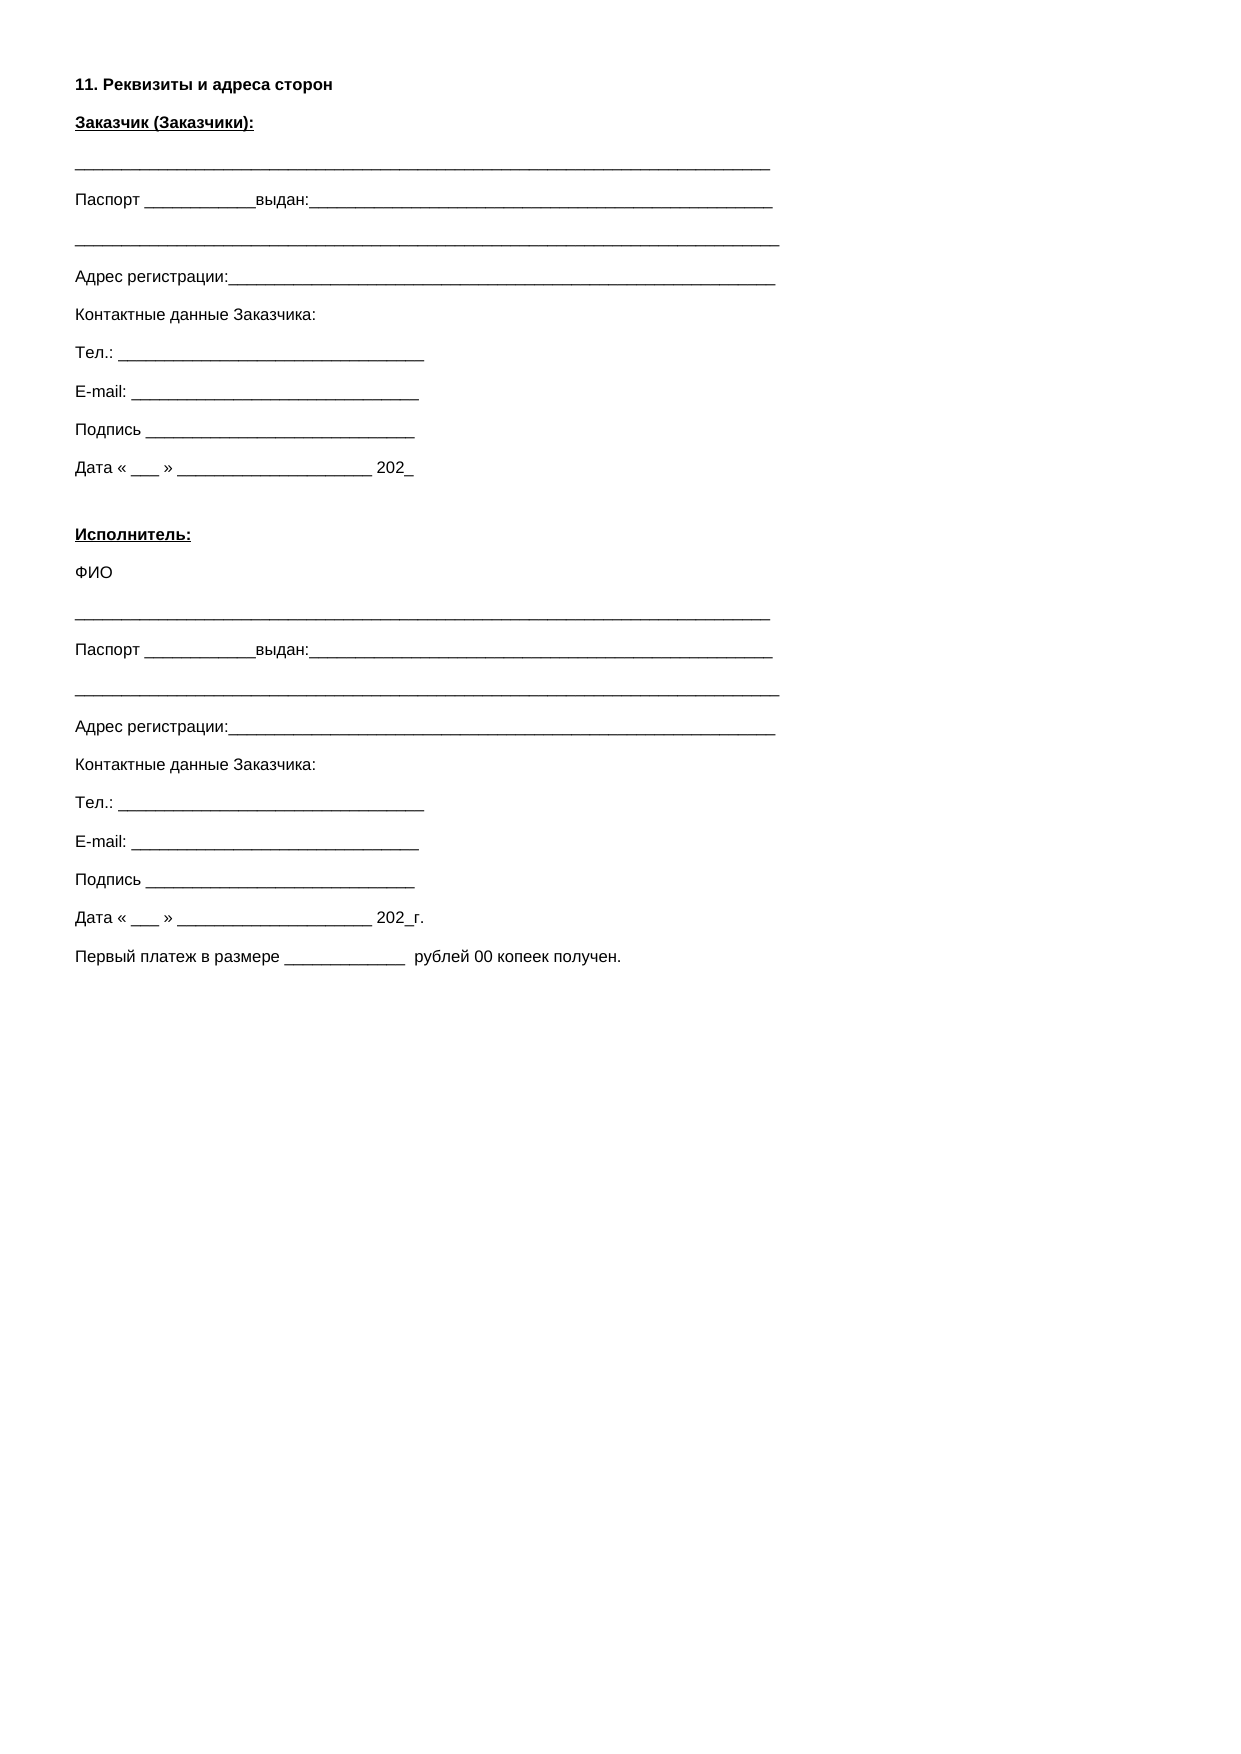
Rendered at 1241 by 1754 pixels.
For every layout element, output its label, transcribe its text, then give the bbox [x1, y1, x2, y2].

text 11. Реквизиты и адреса сторон Заказчик (Заказчики): ___________________________________________________________________________ Паспорт ____________выдан:__________________________________________________ ____________________________________________________________________________ Адрес регистрации:___________________________________________________________ Контактные данные Заказчика: Тел.: _________________________________ E-mail: _______________________________ Подпись _____________________________ Дата « ___ » _____________________ 202_ [75, 75, 1165, 525]
text Исполнитель: ФИО ___________________________________________________________________________ Паспорт ____________выдан:__________________________________________________ ____________________________________________________________________________ Адрес регистрации:___________________________________________________________ Контактные данные Заказчика: Тел.: _________________________________ E-mail: _______________________________ Подпись _____________________________ Дата « ___ » _____________________ 202_г. Первый платеж в размере _____________ рублей 00 копеек получен. [75, 525, 1165, 966]
